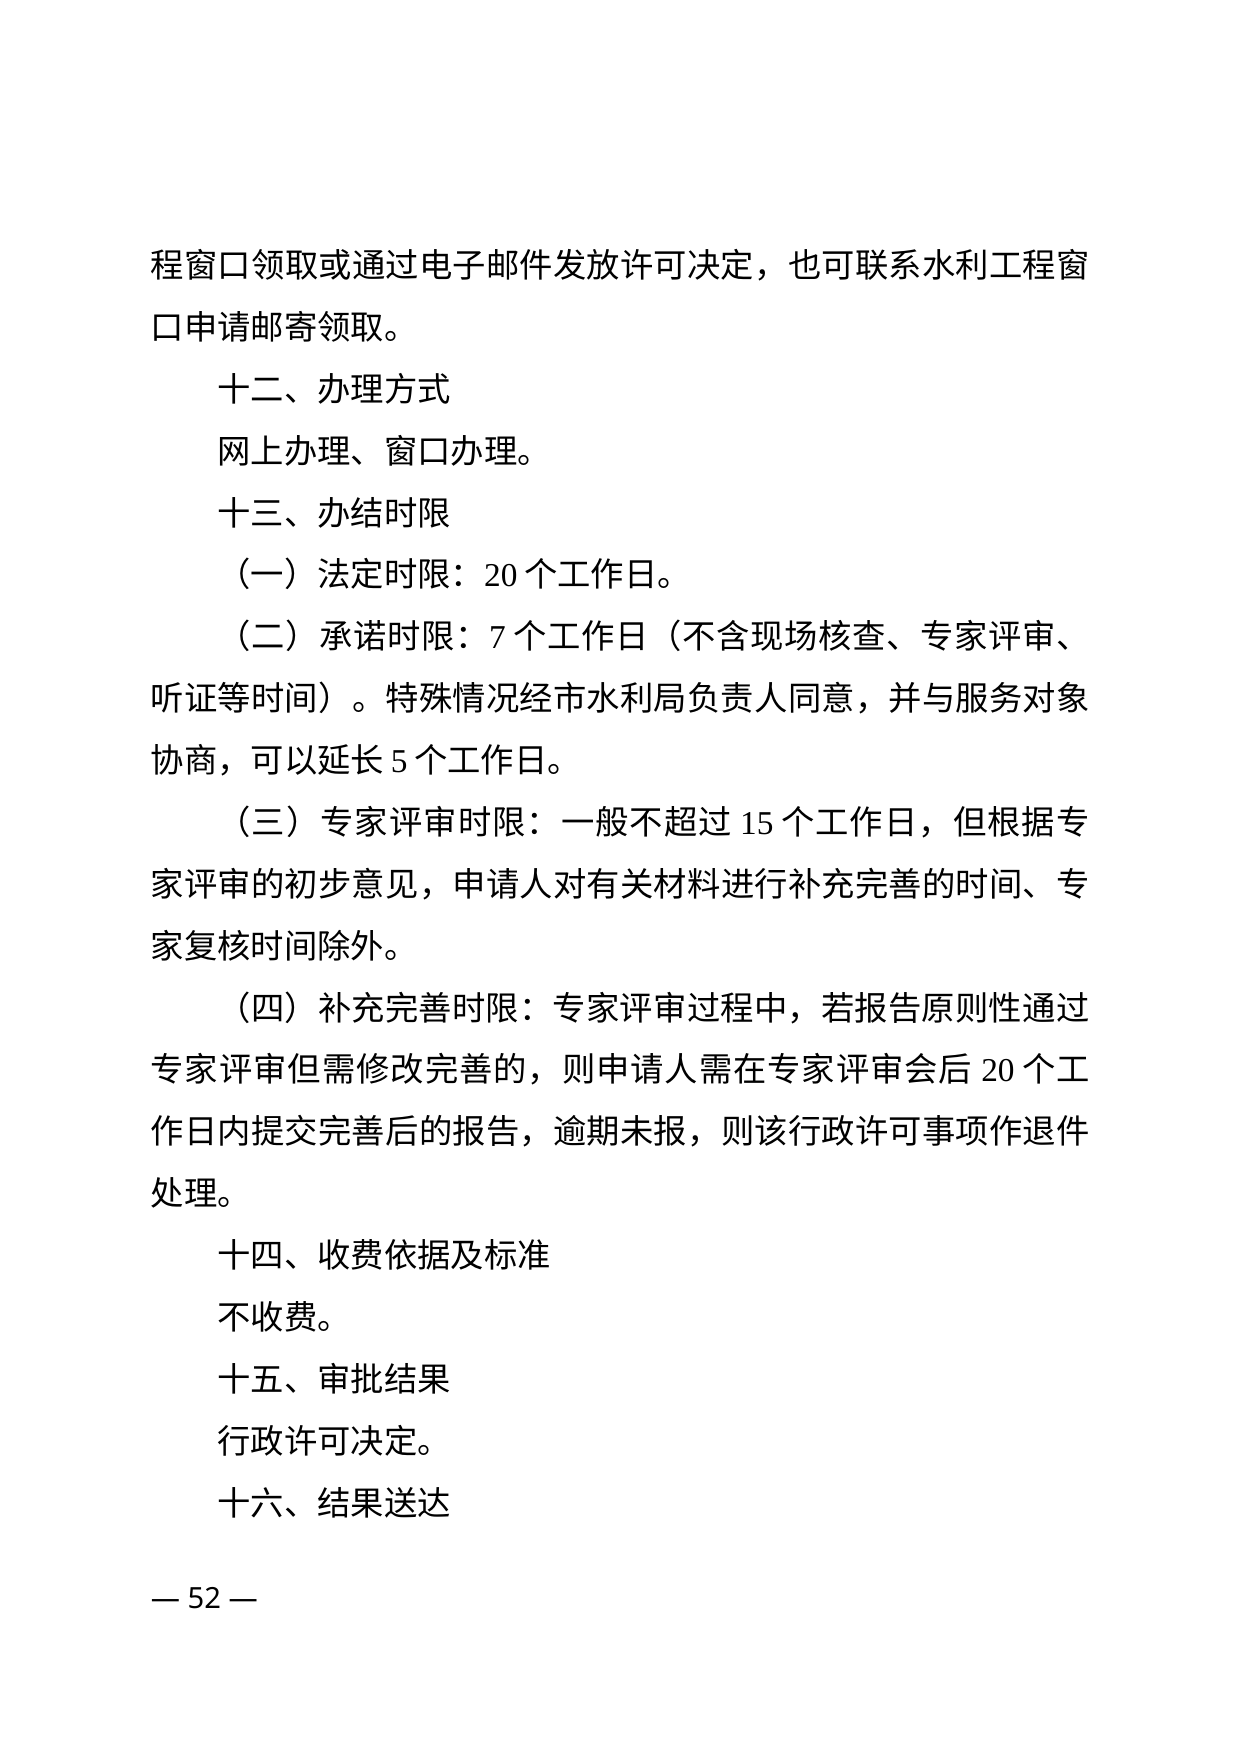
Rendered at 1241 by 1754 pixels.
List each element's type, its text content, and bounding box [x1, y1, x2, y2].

text （二）承诺时限：7个工作日（不含现场核查、专家评审、听证等时间）。特殊情况经市水利局负责人同意，并与服务对象协商，可以延长5个工作日。 [151, 599, 1089, 785]
text 行政许可决定。 [151, 1403, 1089, 1465]
text （一）法定时限：20个工作日。 [151, 537, 1089, 599]
text （三）专家评审时限：一般不超过15个工作日，但根据专家评审的初步意见，申请人对有关材料进行补充完善的时间、专家复核时间除外。 [151, 785, 1089, 970]
text 十四、收费依据及标准 [151, 1218, 1089, 1280]
text 网上办理、窗口办理。 [151, 413, 1089, 475]
text （四）补充完善时限：专家评审过程中，若报告原则性通过专家评审但需修改完善的，则申请人需在专家评审会后20个工作日内提交完善后的报告，逾期未报，则该行政许可事项作退件处理。 [151, 970, 1089, 1218]
text 十三、办结时限 [151, 475, 1089, 537]
text 十六、结果送达 [151, 1465, 1089, 1527]
text 不收费。 [151, 1280, 1089, 1342]
text 十二、办理方式 [151, 352, 1089, 413]
text 十五、审批结果 [151, 1342, 1089, 1403]
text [151, 228, 1089, 352]
